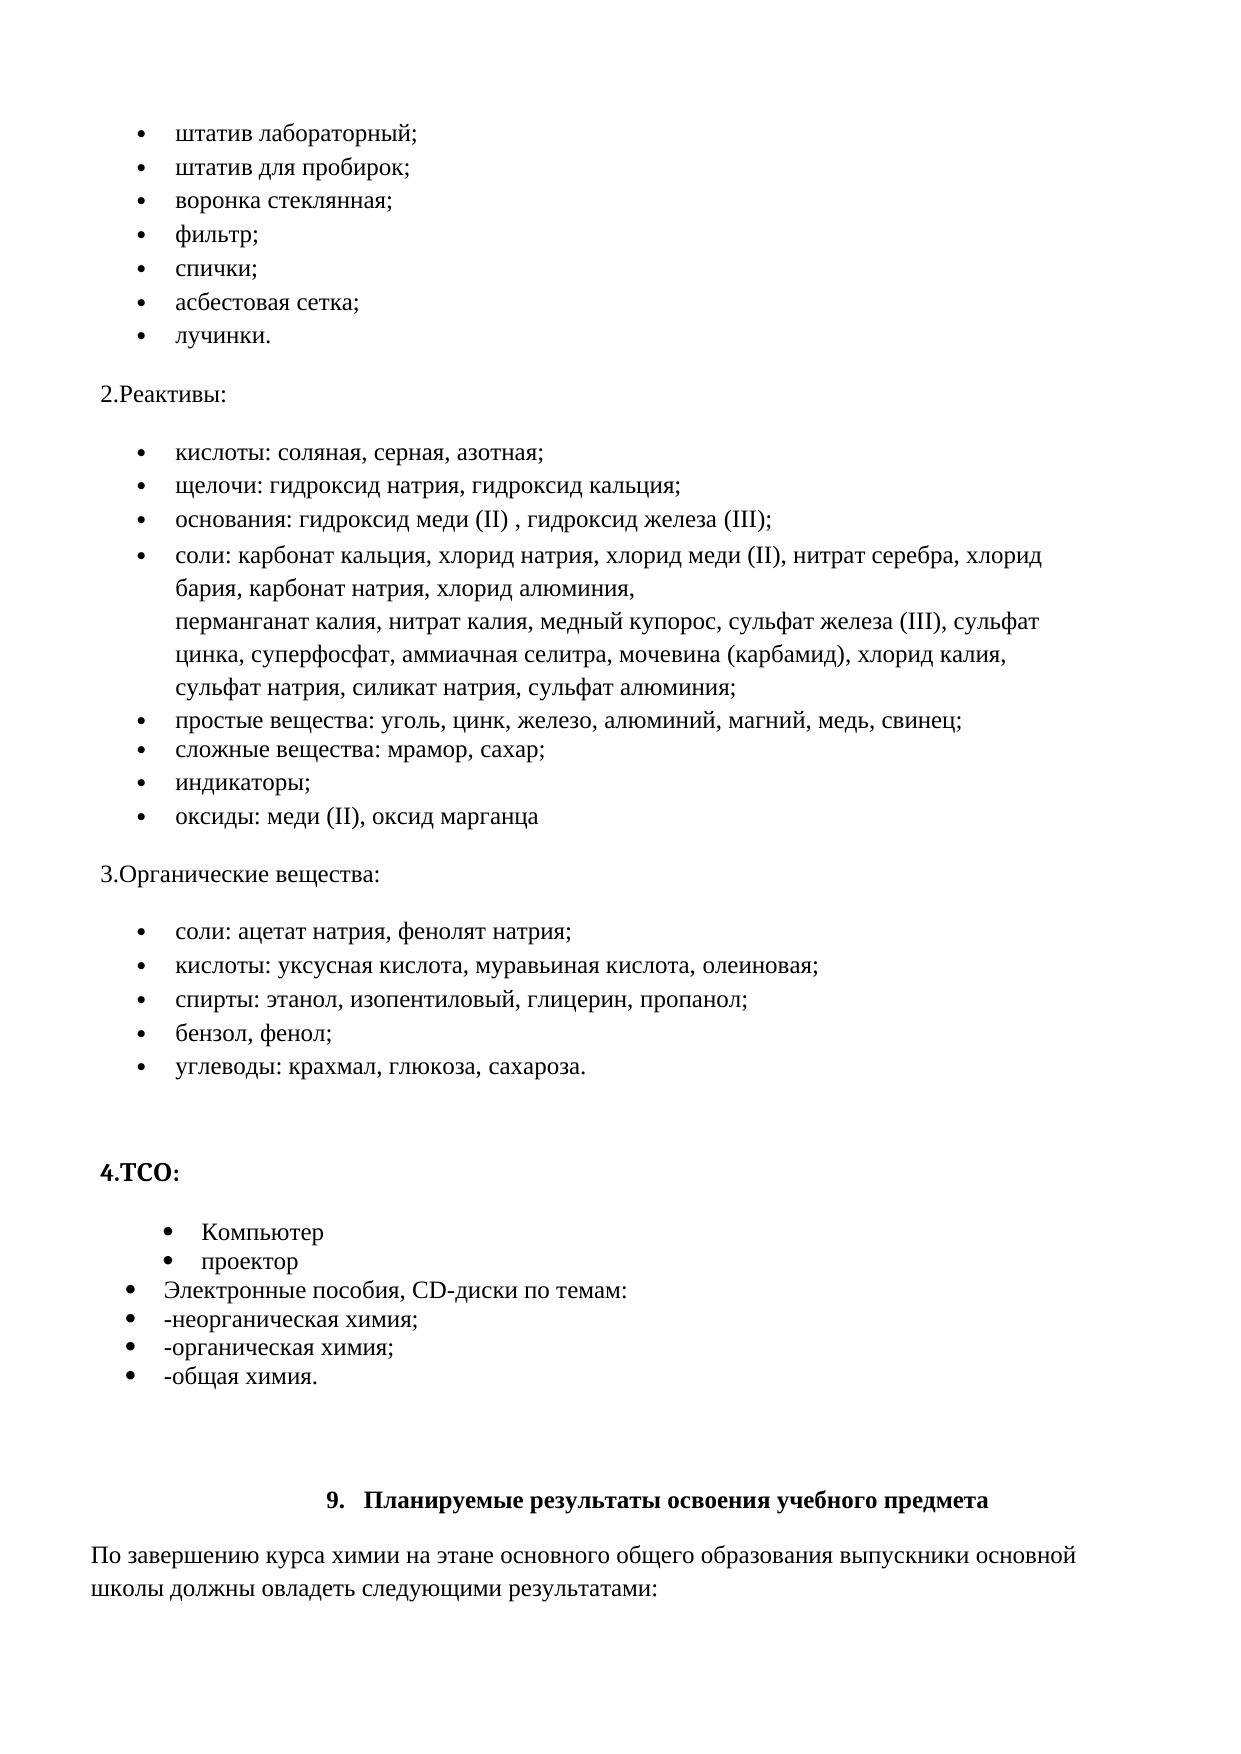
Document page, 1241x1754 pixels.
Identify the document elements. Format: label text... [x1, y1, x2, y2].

list лучинки. [138, 321, 1152, 349]
list бензол, фенол; [138, 1018, 1152, 1047]
list асбестовая сетка; [138, 287, 1152, 316]
list -органическая химия; [126, 1332, 1152, 1361]
text перманганат калия, нитрат калия, медный купорос, сульфат железа (III), сульфат цинка, суперфосфат, аммиачная селитра, мочевина (карбамид), хлорид калия, сульфат натрия, силикат натрия, сульфат алюминия; [175, 606, 1091, 701]
list Электронные пособия, CD-диски по темам: [126, 1275, 1152, 1304]
list оксиды: меди (II), оксид марганца 3.Органические вещества: [100, 801, 734, 887]
list фильтр; [138, 219, 1152, 248]
list соли: ацетат натрия, фенолят натрия; [138, 916, 1152, 945]
text По завершению курса химии на этане основного общего образования выпускники основной школы должны овладеть следующими результатами: [91, 1540, 1118, 1601]
list кислоты: уксусная кислота, муравьиная кислота, олеиновая; [138, 950, 1152, 979]
list спирты: этанол, изопентиловый, глицерин, пропанол; [138, 984, 1152, 1013]
list простые вещества: уголь, цинк, железо, алюминий, магний, медь, свинец; [138, 705, 1061, 734]
list -общая химия. [126, 1361, 1152, 1390]
list индикаторы; [138, 767, 1152, 796]
list сложные вещества: мрамор, сахар; [138, 734, 1152, 763]
list спички; [138, 253, 1152, 282]
list углеводы: крахмал, глюкоза, сахароза. [138, 1051, 1152, 1080]
text 2.Реактивы: [100, 379, 1152, 407]
list Планируемые результаты освоения учебного предмета [163, 1485, 1152, 1513]
list соли: карбонат кальция, хлорид натрия, хлорид меди (II), нитрат серебра, хлорид бария, карбонат натрия, хлорид алюминия, [138, 540, 1049, 602]
list Компьютер [163, 1217, 410, 1246]
list -неорганическая химия; [126, 1304, 1152, 1332]
list проектор [163, 1246, 410, 1275]
list щелочи: гидроксид натрия, гидроксид кальция; [138, 471, 1152, 499]
list штатив лабораторный; [138, 118, 1152, 147]
list кислоты: соляная, серная, азотная; [138, 437, 1152, 466]
list основания: гидроксид меди (II) , гидроксид железа (III); [138, 504, 1152, 533]
list воронка стеклянная; [138, 186, 1152, 214]
text 4.ТСО: [100, 1159, 1152, 1187]
list штатив для пробирок; [138, 152, 1152, 181]
